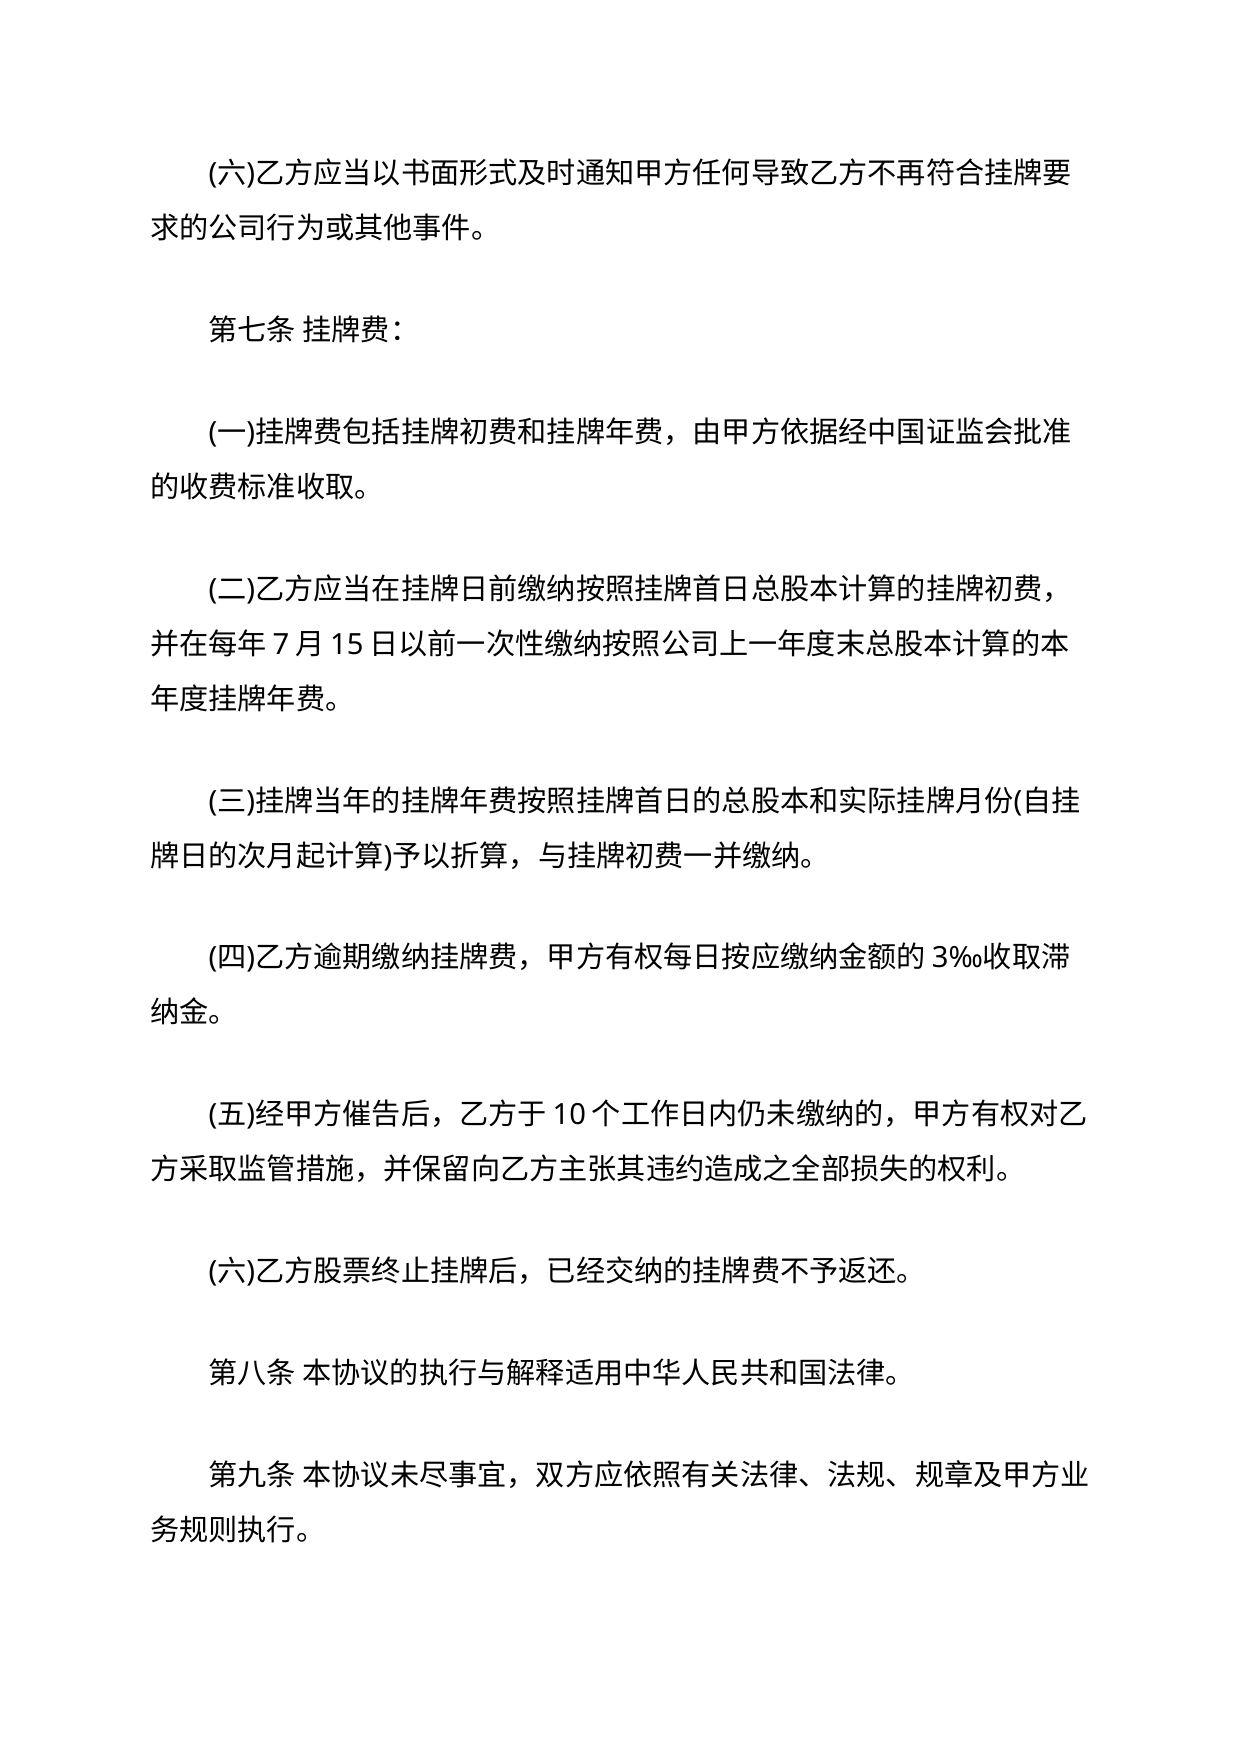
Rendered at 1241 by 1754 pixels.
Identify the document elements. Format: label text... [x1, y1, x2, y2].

text 第八条 本协议的执行与解释适用中华人民共和国法律。 [150, 1349, 1090, 1392]
text (六)乙方股票终止挂牌后，已经交纳的挂牌费不予返还。 [150, 1248, 1090, 1290]
text (二)乙方应当在挂牌日前缴纳按照挂牌首日总股本计算的挂牌初费，并在每年7月15日以前一次性缴纳按照公司上一年度末总股本计算的本年度挂牌年费。 [150, 565, 1090, 718]
text (五)经甲方催告后，乙方于10个工作日内仍未缴纳的，甲方有权对乙方采取监管措施，并保留向乙方主张其违约造成之全部损失的权利。 [150, 1091, 1090, 1188]
text (一)挂牌费包括挂牌初费和挂牌年费，由甲方依据经中国证监会批准的收费标准收取。 [150, 408, 1090, 506]
text 第九条 本协议未尽事宜，双方应依照有关法律、法规、规章及甲方业务规则执行。 [150, 1451, 1090, 1548]
text 第七条 挂牌费： [150, 307, 1090, 349]
text (四)乙方逾期缴纳挂牌费，甲方有权每日按应缴纳金额的3‰收取滞纳金。 [150, 934, 1090, 1031]
text (三)挂牌当年的挂牌年费按照挂牌首日的总股本和实际挂牌月份(自挂牌日的次月起计算)予以折算，与挂牌初费一并缴纳。 [150, 777, 1090, 874]
text (六)乙方应当以书面形式及时通知甲方任何导致乙方不再符合挂牌要求的公司行为或其他事件。 [150, 150, 1090, 247]
